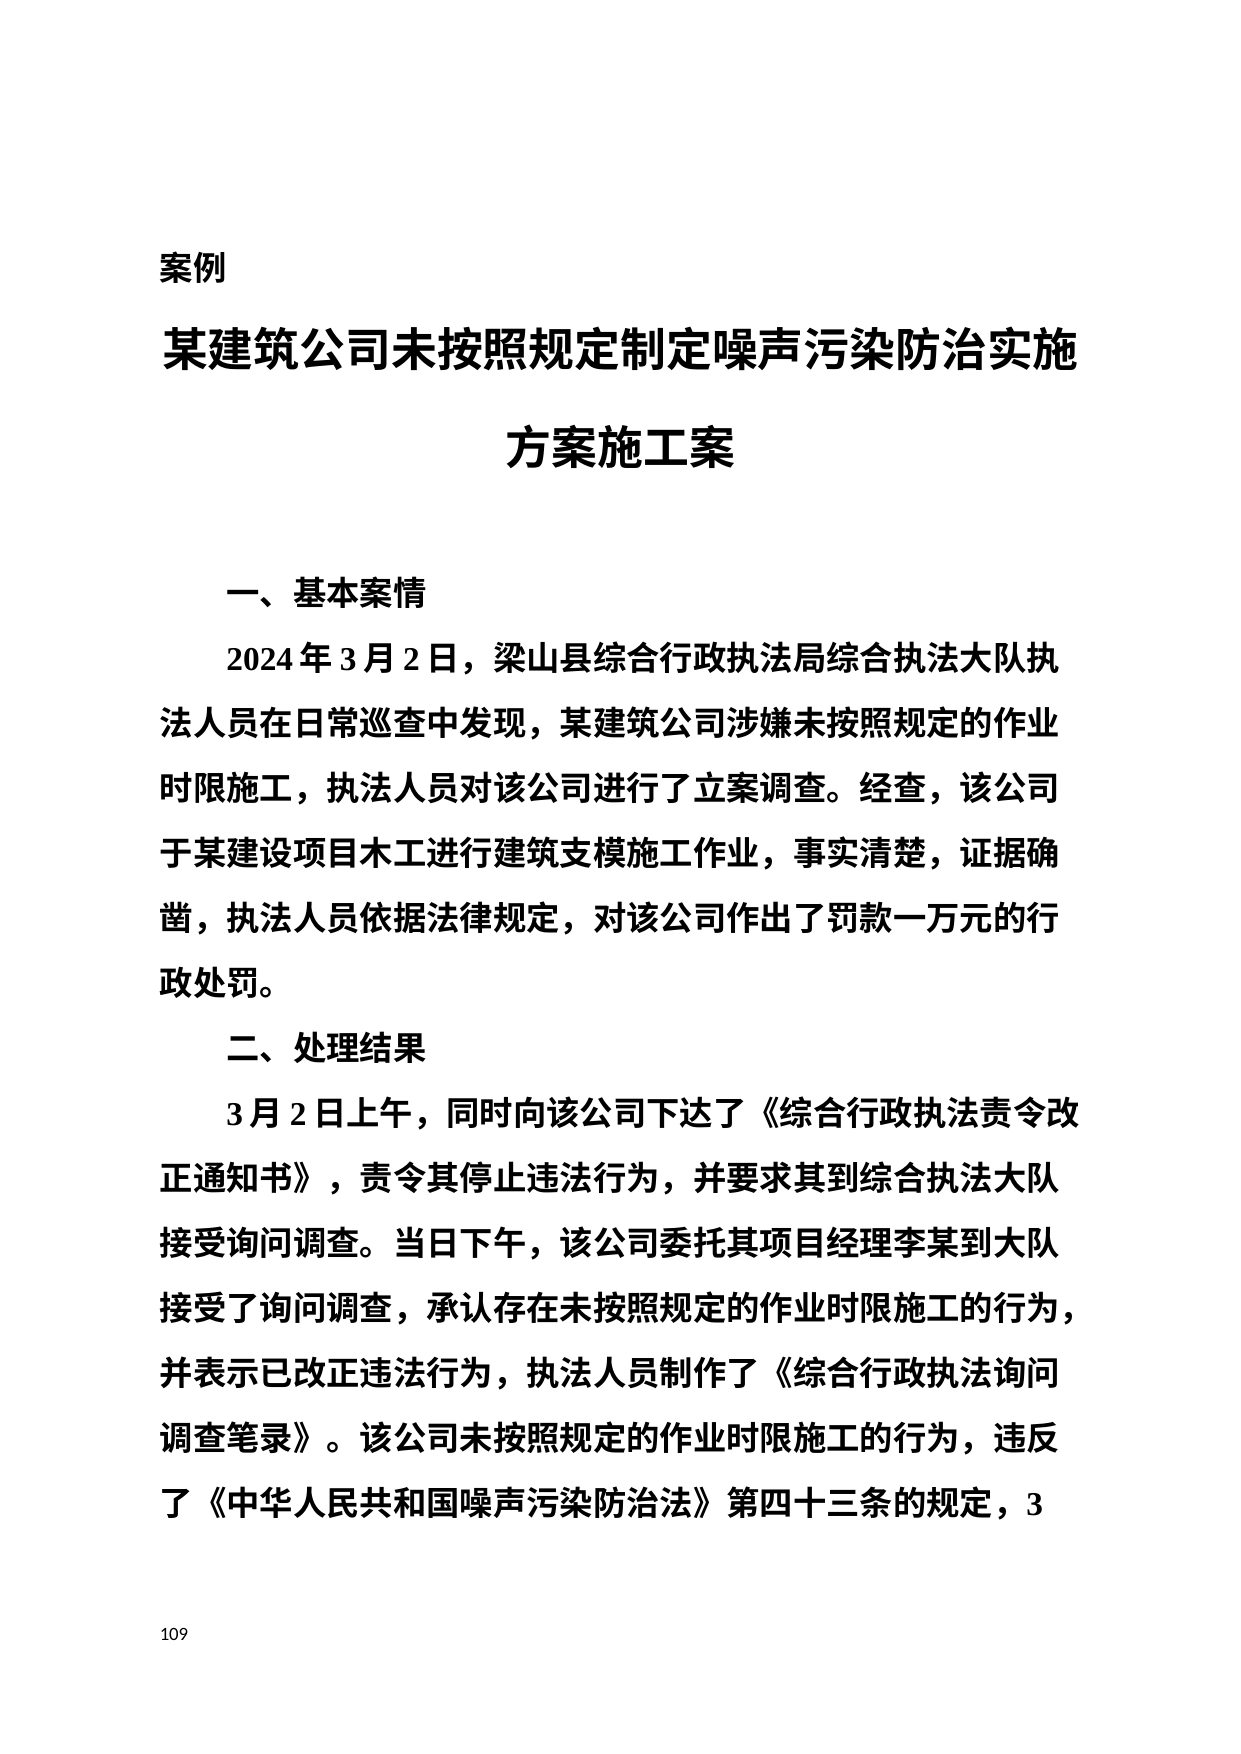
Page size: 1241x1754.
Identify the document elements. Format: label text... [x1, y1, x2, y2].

text 某建筑公司未按照规定制定噪声污染防治实施方案施工案 [159, 298, 1081, 493]
subtitle 案例 [159, 233, 1081, 298]
list 2024年3月2日，梁山县综合行政执法局综合执法大队执法人员在日常巡查中发现，某建筑公司涉嫌未按照规定的作业时限施工，执法人员对该公司进行了立案调查。经查，该公司于某建设项目木工进行建筑支模施工作业，事实清楚，证据确凿，执法人员依据法律规定，对该公司作出了罚款一万元的行政处罚。 [159, 623, 1081, 1013]
text 一、基本案情 [159, 558, 1081, 623]
text 二、处理结果 [159, 1013, 1081, 1078]
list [159, 1078, 1081, 1533]
